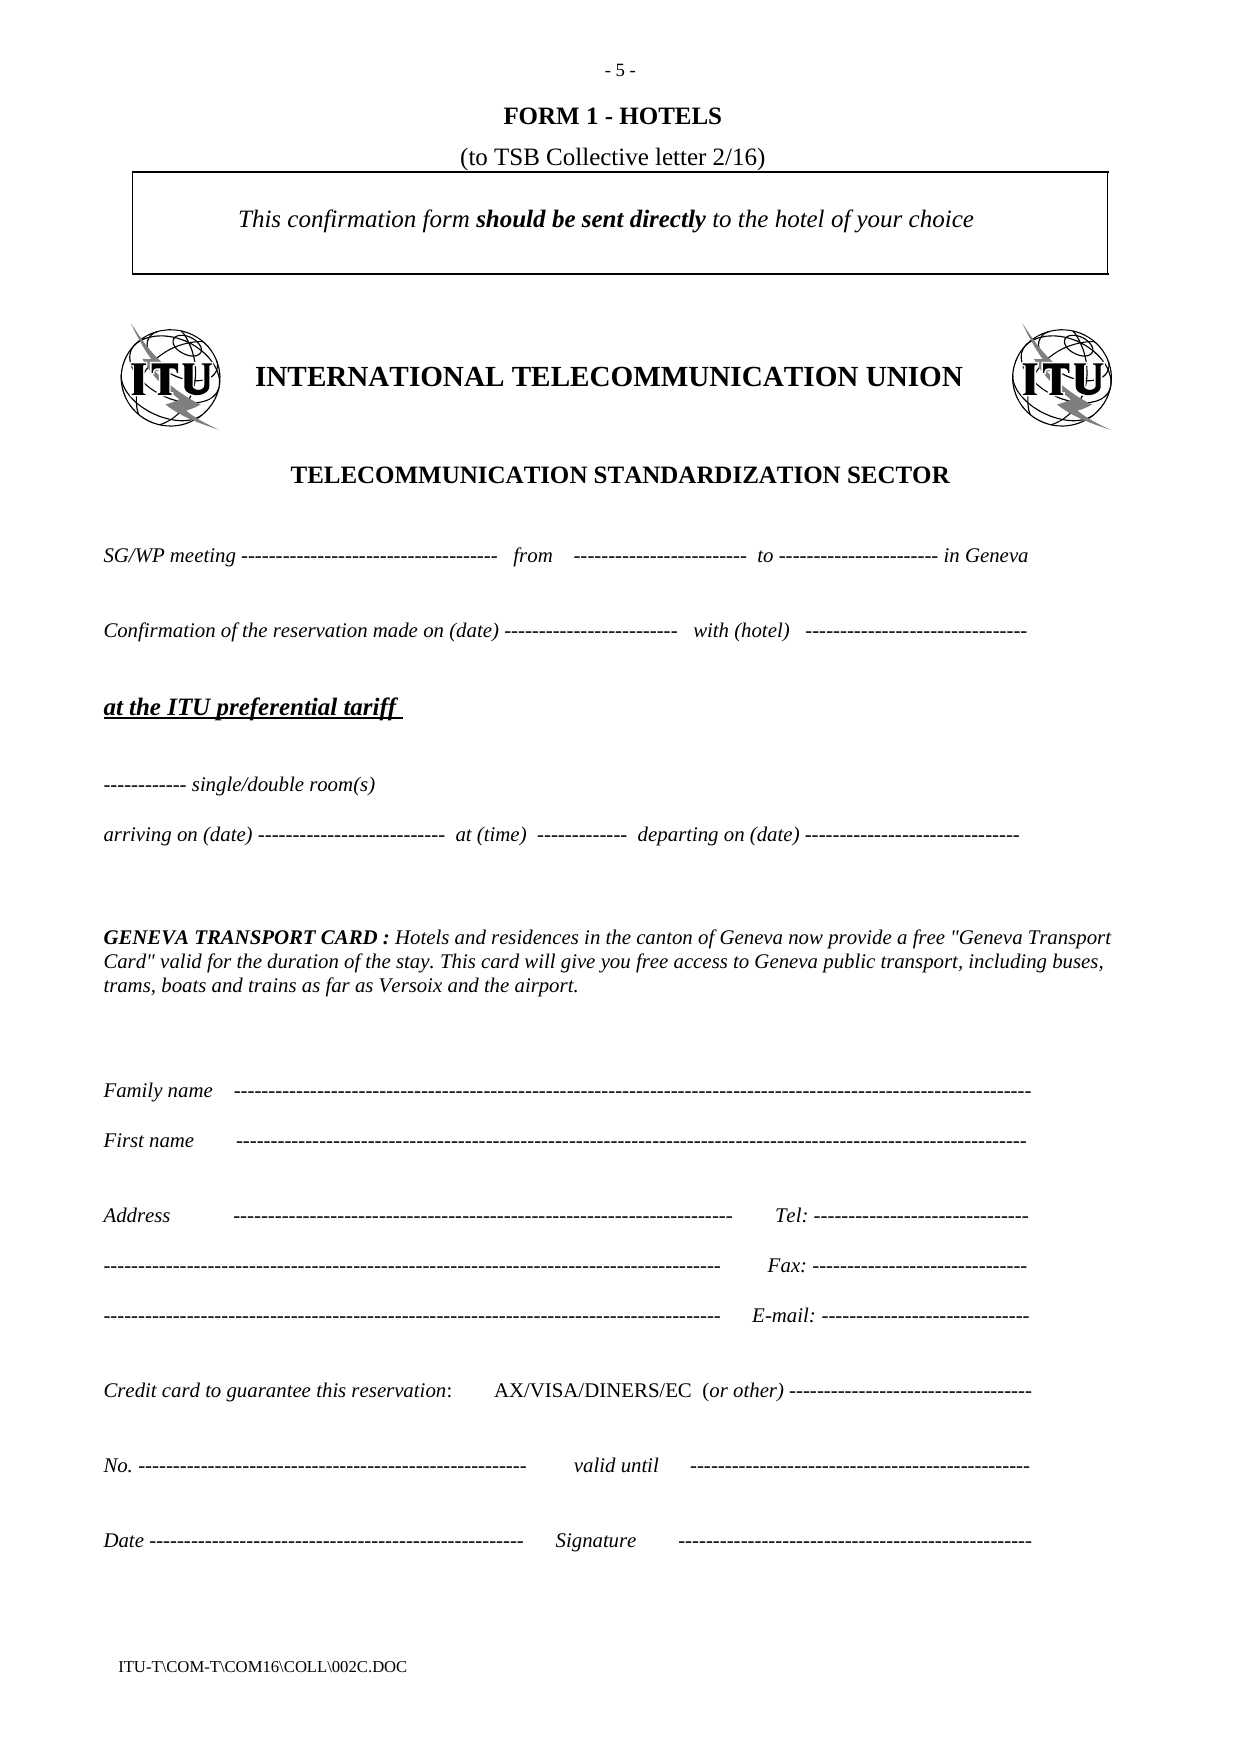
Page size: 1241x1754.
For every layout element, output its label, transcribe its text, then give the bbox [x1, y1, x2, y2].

table_header [102, 316, 236, 431]
text arriving on (date) --------------------------- at (time) ------------- departing on (date) ------------------------------- [103, 821, 1068, 846]
text ------------ single/double room(s) [103, 771, 1068, 796]
text Date ------------------------------------------------------ Signature --------------------------------------------------- [103, 1527, 1068, 1552]
text Credit card to guarantee this reservation: AX/VISA/DINERS/EC (or other) ----------------------------------- [103, 1377, 1068, 1402]
text Confirmation of the reservation made on (date) ------------------------- with (hotel) -------------------------------- [103, 617, 1068, 642]
text ----------------------------------------------------------------------------------------- Fax: ------------------------------- [103, 1252, 1068, 1277]
text FORM 1 - HOTELS [103, 101, 1122, 130]
text Family name ------------------------------------------------------------------------------------------------------------------- [103, 1077, 1068, 1102]
text TELECOMMUNICATION STANDARDIZATION SECTOR [103, 460, 1137, 517]
text at the ITU preferential tariff [103, 692, 1068, 721]
table_header This confirmation form should be sent directly to the hotel of your choice [133, 173, 1107, 273]
text First name ------------------------------------------------------------------------------------------------------------------ [103, 1127, 1068, 1152]
text No. -------------------------------------------------------- valid until ------------------------------------------------- [103, 1452, 1068, 1477]
text Address ------------------------------------------------------------------------ Tel: ------------------------------- [103, 1202, 1068, 1227]
text GENEVA TRANSPORT CARD : Hotels and residences in the canton of Geneva now provide a free "Geneva Transport Card" valid for the duration of the stay. This card will give you free access to Geneva public transport, including buses, trams, boats and trains as far as Versoix and the airport. [103, 925, 1122, 997]
text SG/WP meeting ------------------------------------- from ------------------------- to ----------------------- in Geneva [103, 542, 1068, 567]
text ----------------------------------------------------------------------------------------- E-mail: ------------------------------ [103, 1302, 1068, 1327]
text (to TSB Collective letter 2/16) [103, 142, 1122, 171]
table_header [993, 316, 1138, 431]
table_header INTERNATIONAL TELECOMMUNICATION UNION [236, 316, 993, 431]
